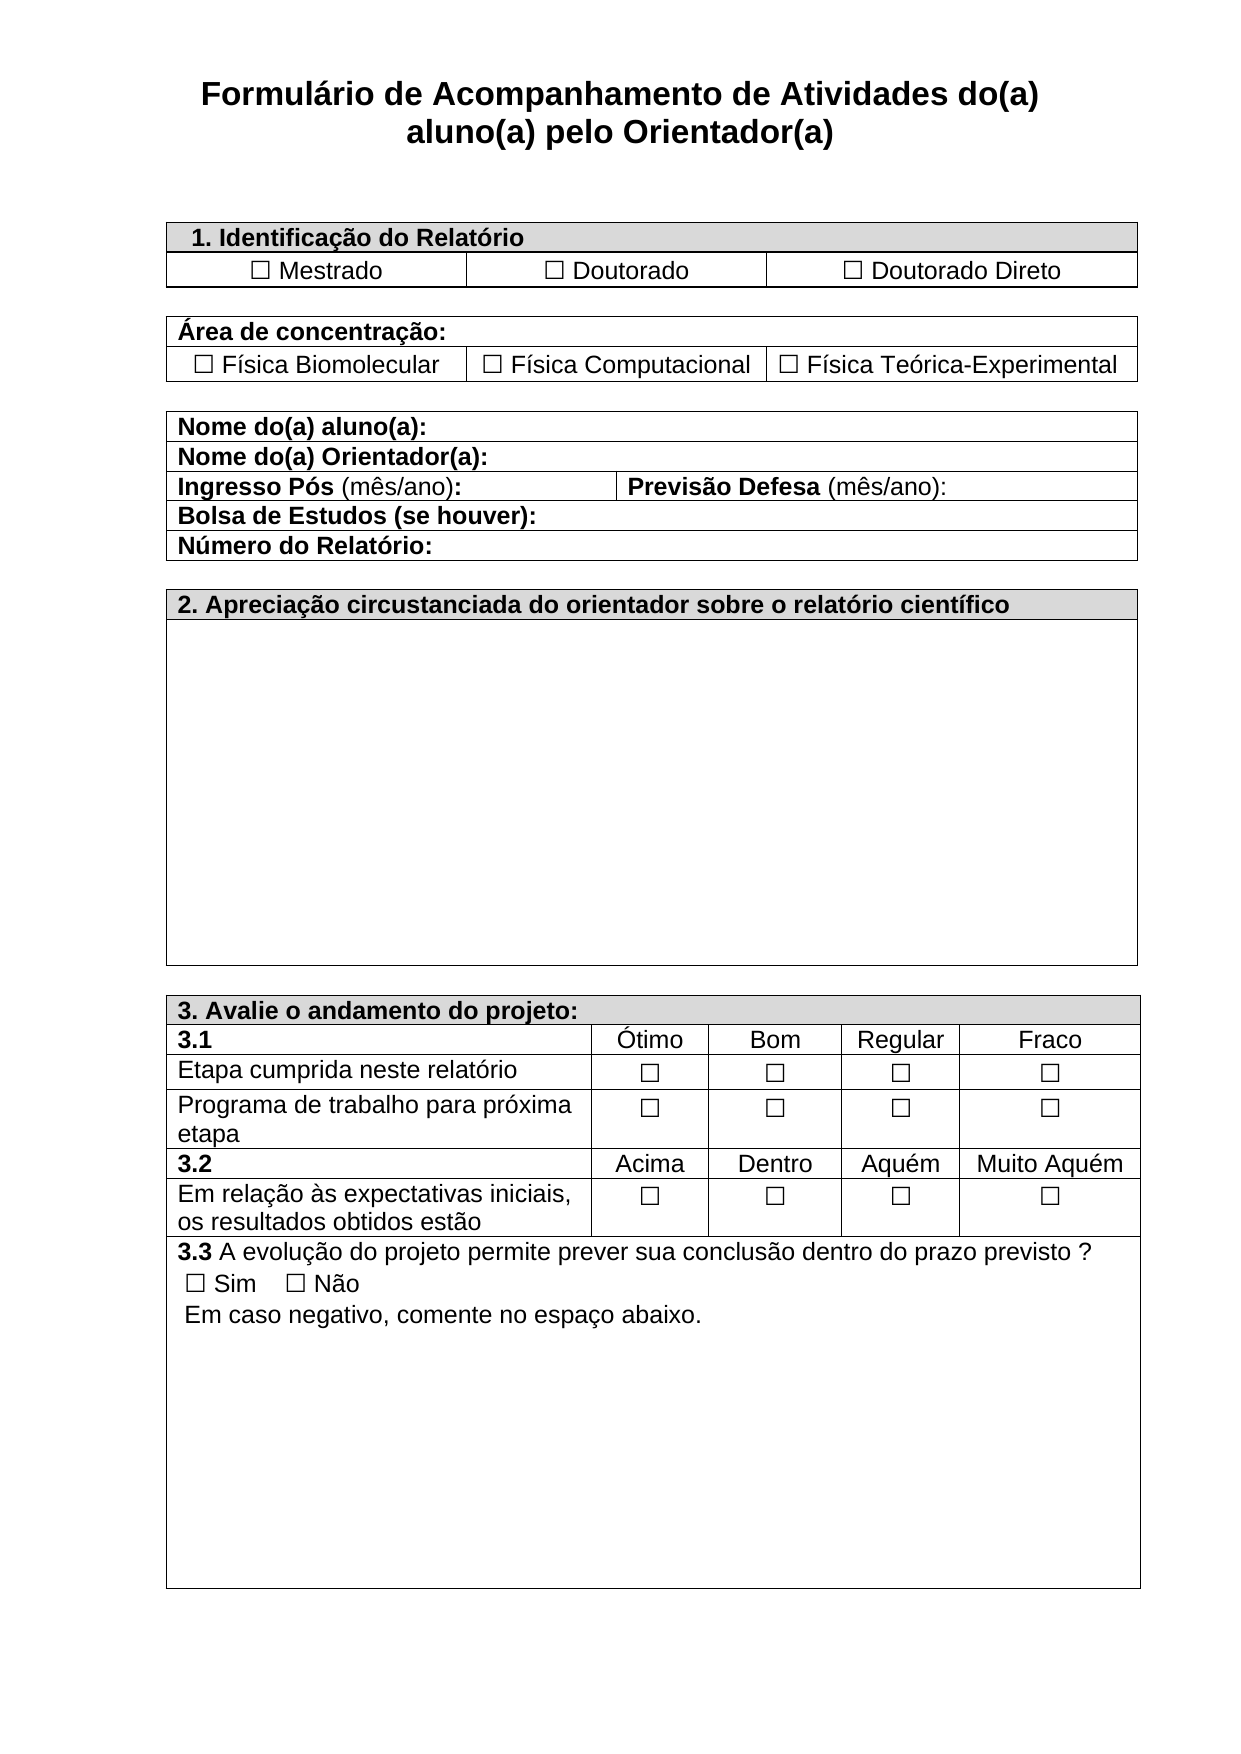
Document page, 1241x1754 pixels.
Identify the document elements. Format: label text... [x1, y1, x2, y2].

table_cell Em relação às expectativas iniciais, os resultados obtidos estão [167, 1179, 591, 1236]
table_cell [167, 620, 1137, 965]
table_cell 3.3 A evolução do projeto permite prever sua conclusão dentro do prazo previsto ? Sim Não Em caso negativo, comente no espaço abaixo. [167, 1237, 1140, 1587]
table_cell Dentro [709, 1149, 841, 1178]
table_header 1. Identificação do Relatório [167, 223, 1137, 251]
table_header Nome do(a) aluno(a): [167, 412, 1137, 441]
table_header 3. Avalie o andamento do projeto: [167, 996, 1140, 1024]
table_cell Bolsa de Estudos (se houver): [167, 501, 1137, 530]
table_cell Doutorado Direto [767, 253, 1137, 286]
table_cell Nome do(a) Orientador(a): [167, 442, 1137, 471]
table_cell Regular [842, 1025, 959, 1054]
table_cell Física Computacional [467, 347, 766, 381]
table_cell Ingresso Pós (mês/ano): [167, 472, 616, 500]
table_cell Programa de trabalho para próxima etapa [167, 1090, 591, 1148]
table_cell Etapa cumprida neste relatório [167, 1055, 591, 1089]
table_header 2. Apreciação circustanciada do orientador sobre o relatório científico [167, 590, 1137, 619]
table_cell Acima [592, 1149, 708, 1178]
table_header Área de concentração: [167, 317, 1137, 346]
table_cell 3.2 [167, 1149, 591, 1178]
table_cell Muito Aquém [960, 1149, 1140, 1178]
table_cell Aquém [842, 1149, 959, 1178]
table_cell Fraco [960, 1025, 1140, 1054]
table_cell Previsão Defesa (mês/ano): [617, 472, 1137, 500]
table_cell Ótimo [592, 1025, 708, 1054]
table_cell 3.1 [167, 1025, 591, 1054]
table_cell Física Biomolecular [167, 347, 466, 381]
table_cell Bom [709, 1025, 841, 1054]
table_cell Física Teórica-Experimental [767, 347, 1137, 381]
table_cell Doutorado [467, 253, 766, 286]
table_cell Número do Relatório: [167, 531, 1137, 560]
table_cell Mestrado [167, 253, 466, 286]
